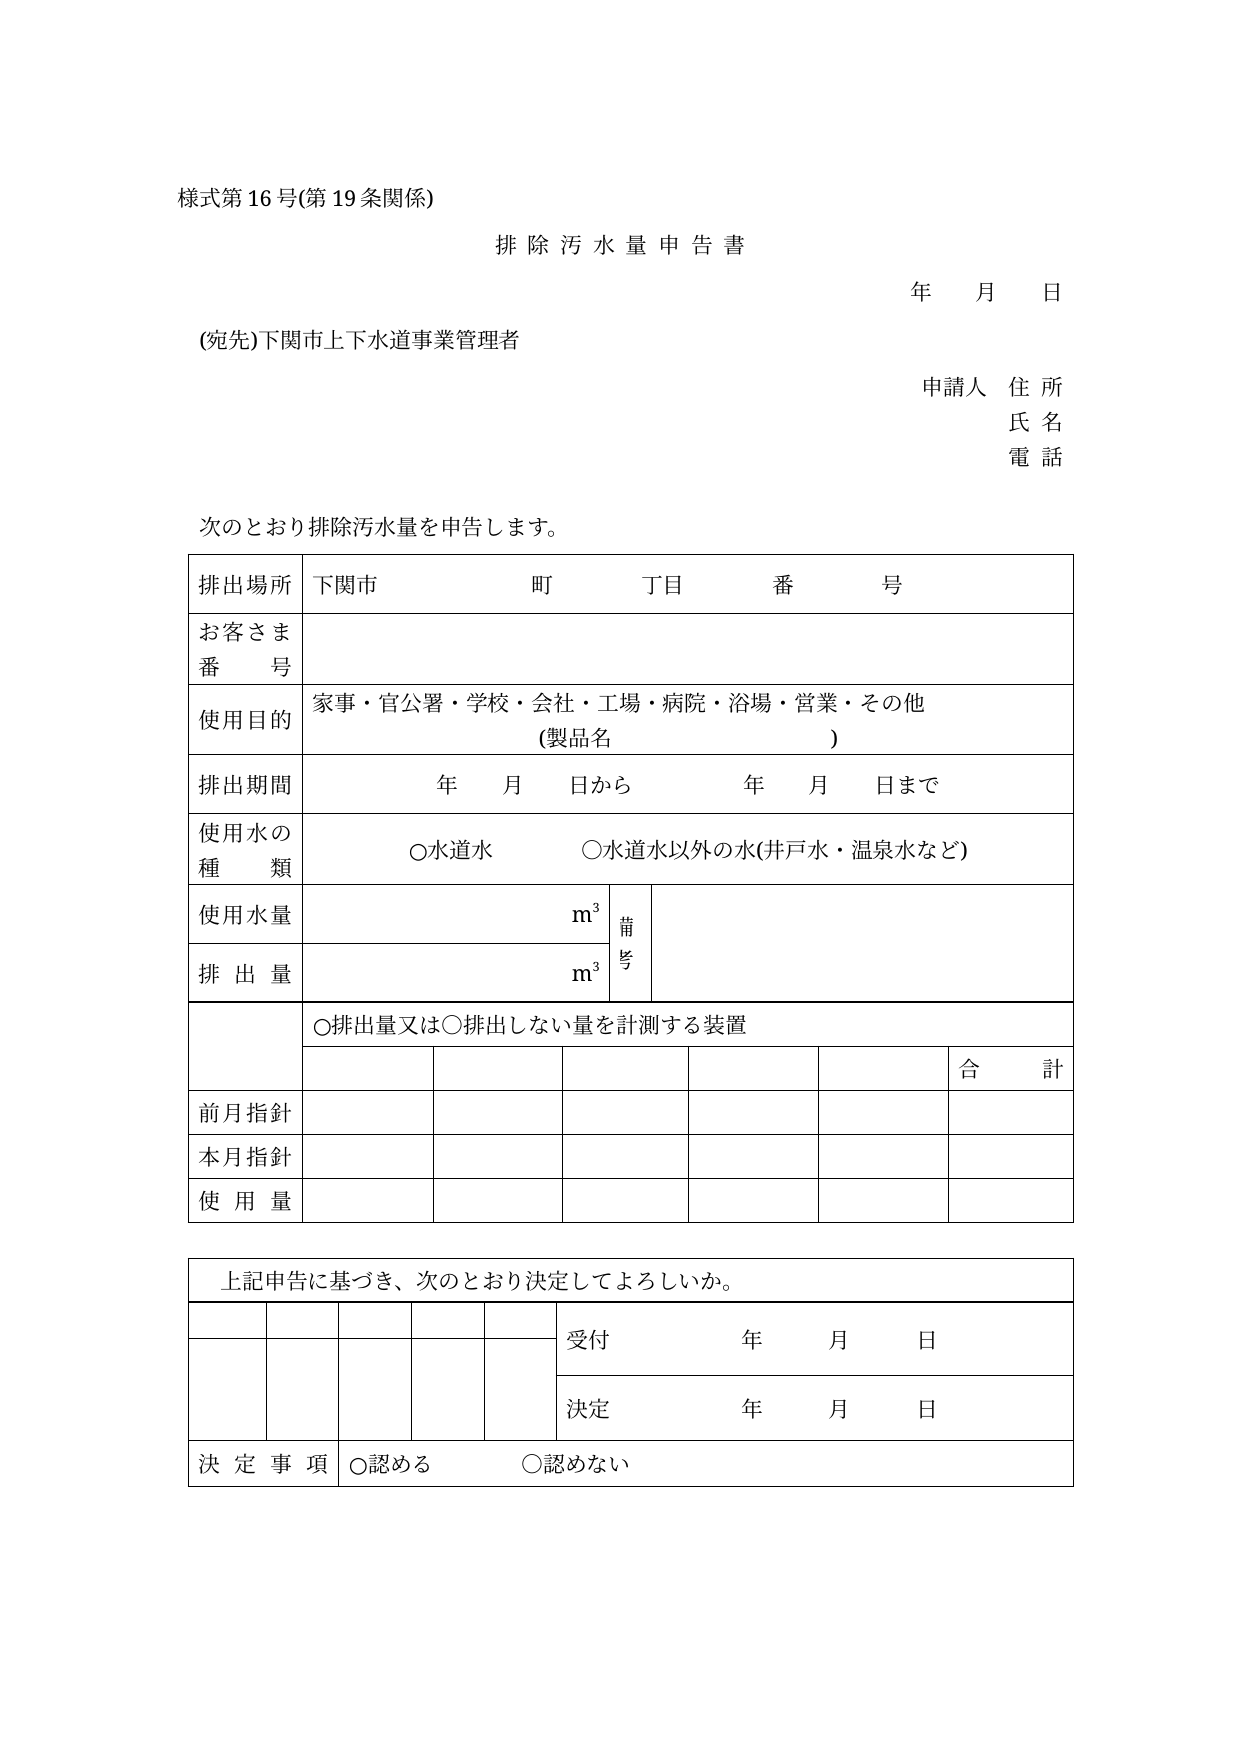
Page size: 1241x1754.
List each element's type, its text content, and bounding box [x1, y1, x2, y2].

table_cell 本月指針 [189, 1135, 302, 1177]
table_cell [563, 1047, 688, 1090]
table_cell [689, 1047, 818, 1090]
text 排除汚水量申告書 [177, 226, 1063, 261]
text 様式第16号(第19条関係) [177, 179, 1063, 214]
table_cell [689, 1179, 818, 1222]
table_cell [303, 1091, 433, 1133]
table_cell [563, 1091, 688, 1133]
table_cell [949, 1135, 1073, 1177]
table_cell m3 [303, 944, 609, 1001]
table_cell [339, 1303, 411, 1338]
table_cell 使用水量 [189, 885, 302, 943]
table_cell 受付 年 月 日 [557, 1303, 1073, 1375]
table_cell [412, 1339, 484, 1440]
table_cell [563, 1179, 688, 1222]
table_cell [819, 1179, 948, 1222]
text 申請人 住所 [177, 369, 1063, 403]
table_header 下関市 町 丁目 番 号 [303, 555, 1073, 613]
table_cell [267, 1339, 338, 1440]
table_cell ○認める ○認めない [339, 1441, 1073, 1486]
text 電話 [177, 438, 1063, 473]
text 次のとおり排除汚水量を申告します。 [177, 508, 1063, 543]
table_cell [303, 1135, 433, 1177]
table_cell [819, 1135, 948, 1177]
table_cell [689, 1135, 818, 1177]
text 氏名 [177, 403, 1063, 438]
table_cell [485, 1339, 556, 1440]
table_cell ○水道水 ○水道水以外の水(井戸水・温泉水など) [303, 814, 1073, 884]
table_cell [819, 1091, 948, 1133]
table_header 排出場所 [189, 555, 302, 613]
table_cell 決定 年 月 日 [557, 1376, 1073, 1440]
table_cell 排出量 [189, 944, 302, 1001]
table_cell m3 [303, 885, 609, 943]
table_cell [434, 1047, 562, 1090]
table_cell お客さま番号 [189, 614, 302, 683]
table_cell [485, 1303, 556, 1338]
table_cell [189, 1303, 266, 1338]
text 年 月 日 [177, 274, 1063, 309]
table_cell 使用目的 [189, 685, 302, 754]
table_cell 家事・官公署・学校・会社・工場・病院・浴場・営業・その他 (製品名 ) [303, 685, 1073, 754]
table_cell ○排出量又は○排出しない量を計測する装置 [303, 1003, 1073, 1046]
table_cell [303, 614, 1073, 683]
table_cell [689, 1091, 818, 1133]
table_cell [434, 1135, 562, 1177]
table_cell [949, 1091, 1073, 1133]
table_cell [563, 1135, 688, 1177]
table_cell [189, 1003, 302, 1090]
table_cell [267, 1303, 338, 1338]
table_cell [949, 1179, 1073, 1222]
table_cell [303, 1179, 433, 1222]
table_cell [339, 1339, 411, 1440]
text (宛先)下関市上下水道事業管理者 [177, 321, 1063, 356]
table_cell [303, 1047, 433, 1090]
table_cell 排出期間 [189, 755, 302, 813]
table_cell [434, 1179, 562, 1222]
table_cell [434, 1091, 562, 1133]
table_cell 年 月 日から 年 月 日まで [303, 755, 1073, 813]
table_header 上記申告に基づき、次のとおり決定してよろしいか。 [189, 1259, 1073, 1301]
table_cell 決定事項 [189, 1441, 338, 1486]
table_cell [652, 885, 1073, 1001]
table_cell [189, 1339, 266, 1440]
table_cell 使用水の種類 [189, 814, 302, 884]
table_cell 備考 [610, 885, 651, 1001]
table_cell [412, 1303, 484, 1338]
table_cell 使用量 [189, 1179, 302, 1222]
table_cell 前月指針 [189, 1091, 302, 1133]
table_cell [819, 1047, 948, 1090]
table_cell 合計 [949, 1047, 1073, 1090]
